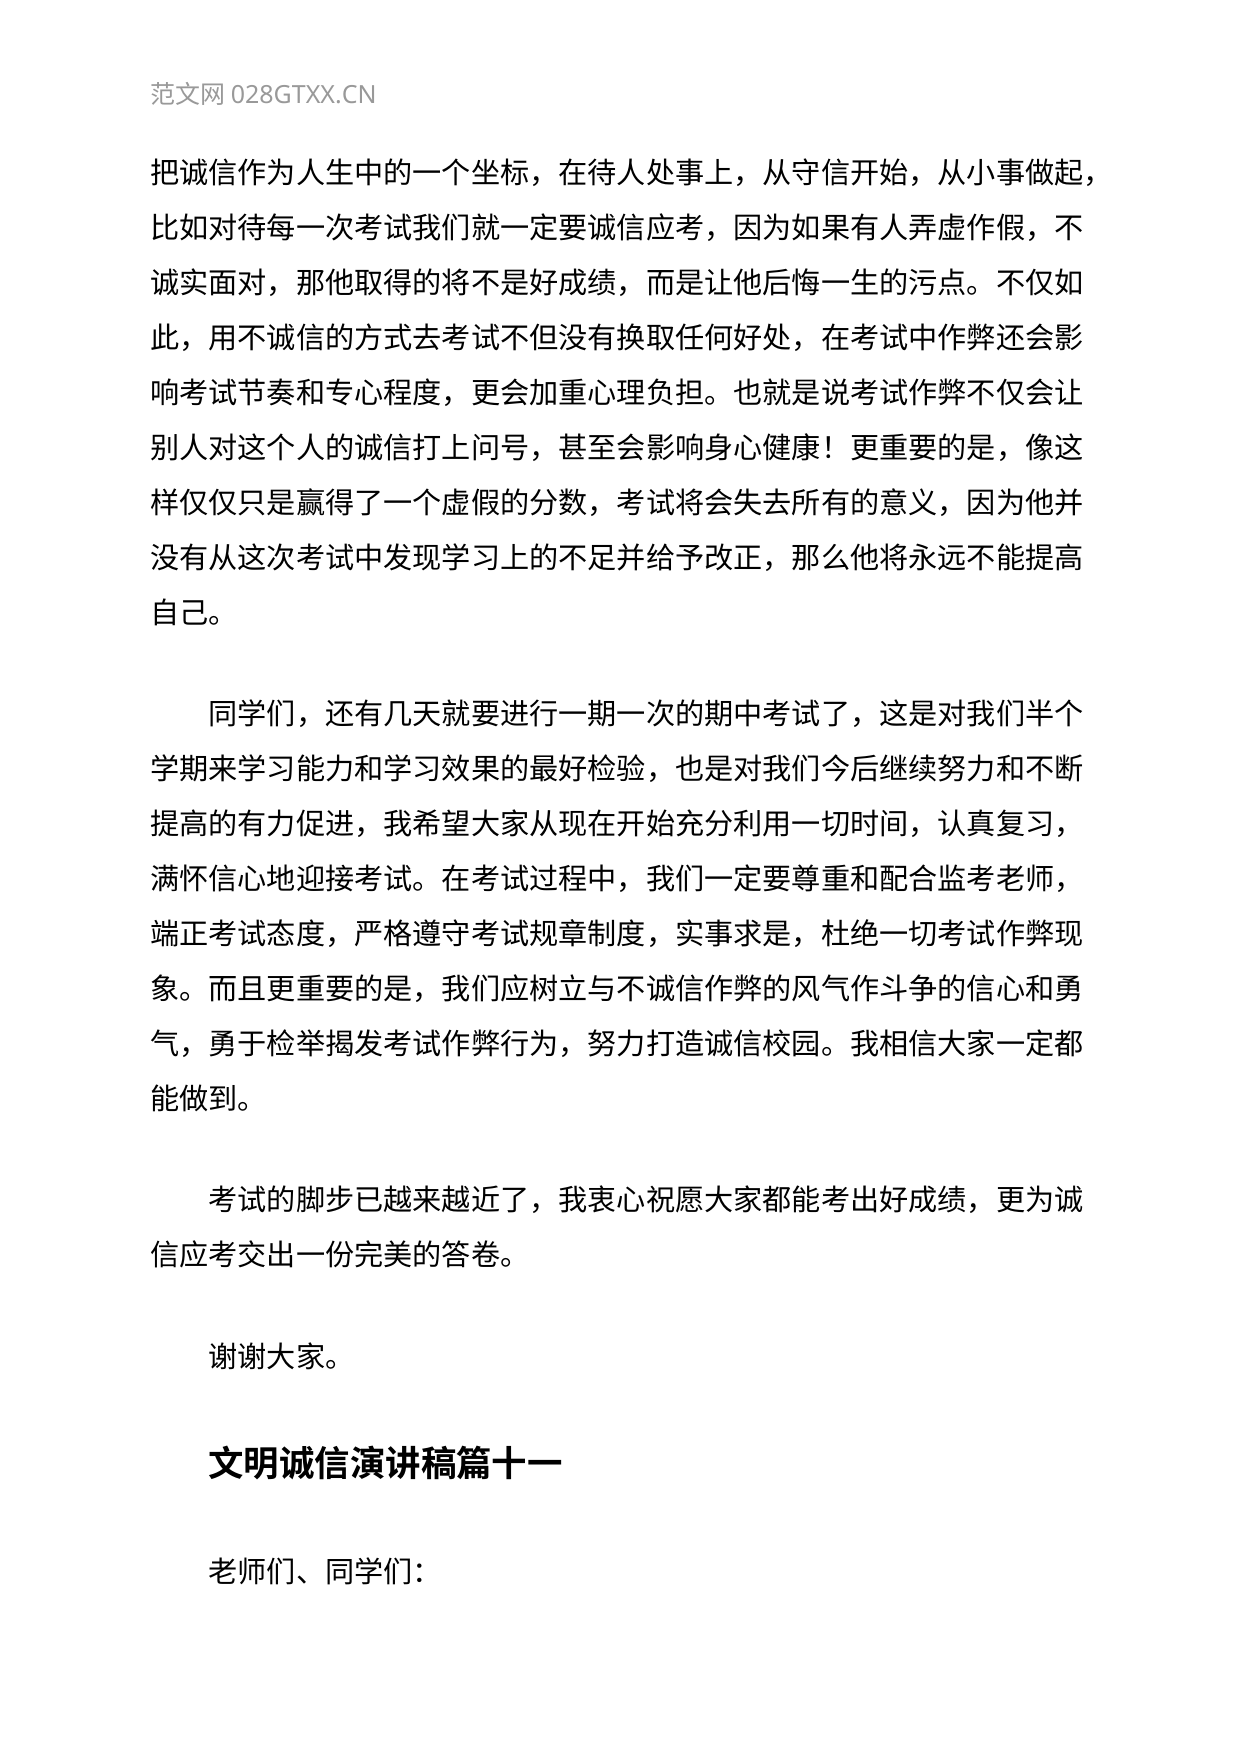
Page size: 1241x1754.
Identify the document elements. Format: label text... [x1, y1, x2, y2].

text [150, 150, 1090, 631]
text 文明诚信演讲稿篇十一 [150, 1435, 1090, 1487]
text 同学们，还有几天就要进行一期一次的期中考试了，这是对我们半个学期来学习能力和学习效果的最好检验，也是对我们今后继续努力和不断提高的有力促进，我希望大家从现在开始充分利用一切时间，认真复习，满怀信心地迎接考试。在考试过程中，我们一定要尊重和配合监考老师，端正考试态度，严格遵守考试规章制度，实事求是，杜绝一切考试作弊现象。而且更重要的是，我们应树立与不诚信作弊的风气作斗争的信心和勇气，勇于检举揭发考试作弊行为，努力打造诚信校园。我相信大家一定都能做到。 [150, 691, 1090, 1117]
text 老师们、同学们： [150, 1549, 1090, 1591]
text 考试的脚步已越来越近了，我衷心祝愿大家都能考出好成绩，更为诚信应考交出一份完美的答卷。 [150, 1177, 1090, 1274]
text 谢谢大家。 [150, 1334, 1090, 1376]
